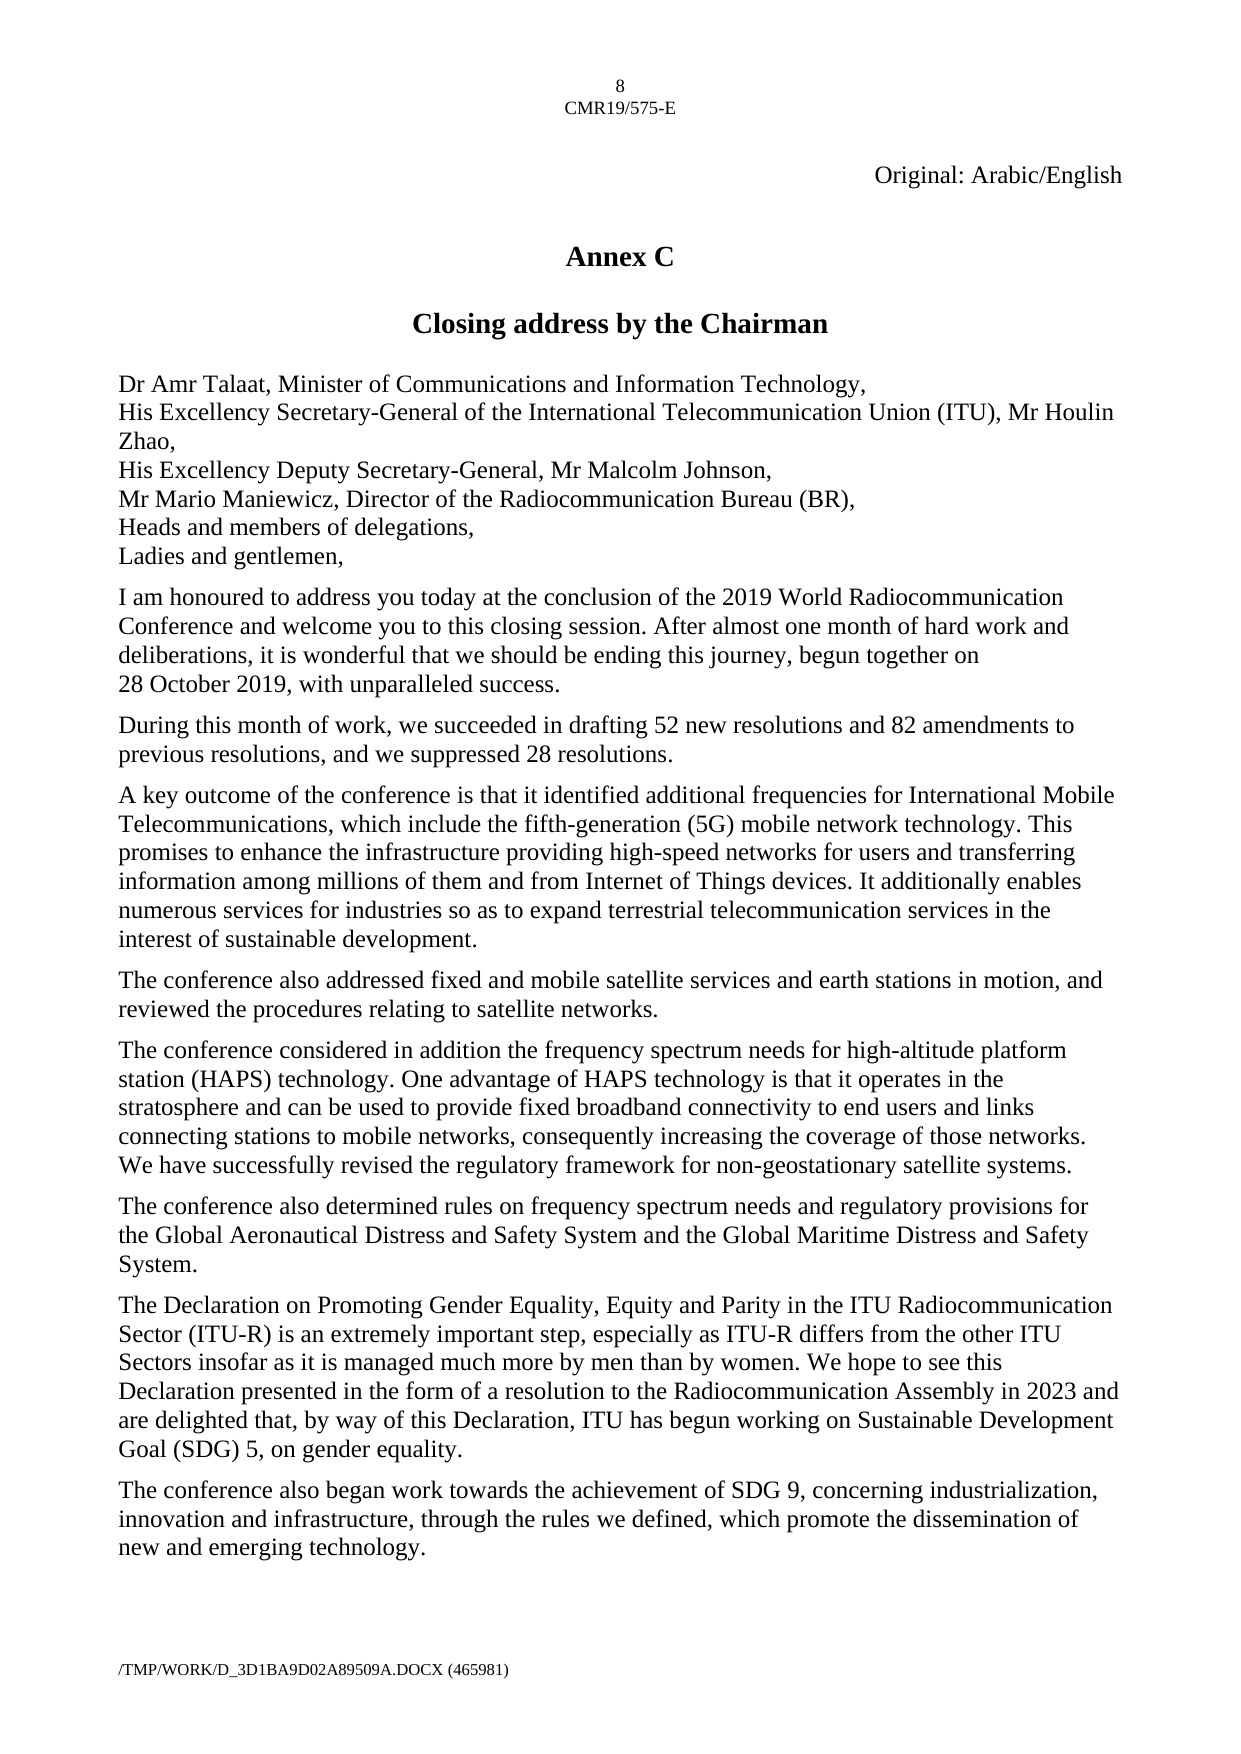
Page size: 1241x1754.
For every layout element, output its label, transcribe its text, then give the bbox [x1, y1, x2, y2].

title Dr Amr Talaat, Minister of Communications and Information Technology, His Excellency Secretary-General of the International Telecommunication Union (ITU), Mr Houlin Zhao, His Excellency Deputy Secretary-General, Mr Malcolm Johnson, Mr Mario Maniewicz, Director of the Radiocommunication Bureau (BR), Heads and members of delegations, Ladies and gentlemen, [118, 369, 1122, 570]
text The conference also determined rules on frequency spectrum needs and regulatory provisions for the Global Aeronautical Distress and Safety System and the Global Maritime Distress and Safety System. [118, 1191, 1122, 1277]
text Original: Arabic/English [118, 160, 1122, 189]
text During this month of work, we succeeded in drafting 52 new resolutions and 82 amendments to previous resolutions, and we suppressed 28 resolutions. [118, 710, 1122, 767]
text I am honoured to address you today at the conclusion of the 2019 World Radiocommunication Conference and welcome you to this closing session. After almost one month of hard work and deliberations, it is wonderful that we should be ending this journey, begun together on 28 October 2019, with unparalleled success. [118, 582, 1122, 697]
text The conference considered in addition the frequency spectrum needs for high-altitude platform station (HAPS) technology. One advantage of HAPS technology is that it operates in the stratosphere and can be used to provide fixed broadband connectivity to end users and links connecting stations to mobile networks, consequently increasing the coverage of those networks. We have successfully revised the regulatory framework for non-geostationary satellite systems. [118, 1035, 1122, 1179]
text The conference also began work towards the achievement of SDG 9, concerning industrialization, innovation and infrastructure, through the rules we defined, which promote the dissemination of new and emerging technology. [118, 1475, 1122, 1561]
title Annex C Closing address by the Chairman [118, 239, 1122, 339]
text The Declaration on Promoting Gender Equality, Equity and Parity in the ITU Radiocommunication Sector (ITU-R) is an extremely important step, especially as ITU-R differs from the other ITU Sectors insofar as it is managed much more by men than by women. We hope to see this Declaration presented in the form of a resolution to the Radiocommunication Assembly in 2023 and are delighted that, by way of this Declaration, ITU has begun working on Sustainable Development Goal (SDG) 5, on gender equality. [118, 1290, 1122, 1462]
text A key outcome of the conference is that it identified additional frequencies for International Mobile Telecommunications, which include the fifth-generation (5G) mobile network technology. This promises to enhance the infrastructure providing high-speed networks for users and transferring information among millions of them and from Internet of Things devices. It additionally enables numerous services for industries so as to expand terrestrial telecommunication services in the interest of sustainable development. [118, 780, 1122, 952]
text The conference also addressed fixed and mobile satellite services and earth stations in motion, and reviewed the procedures relating to satellite networks. [118, 965, 1122, 1022]
